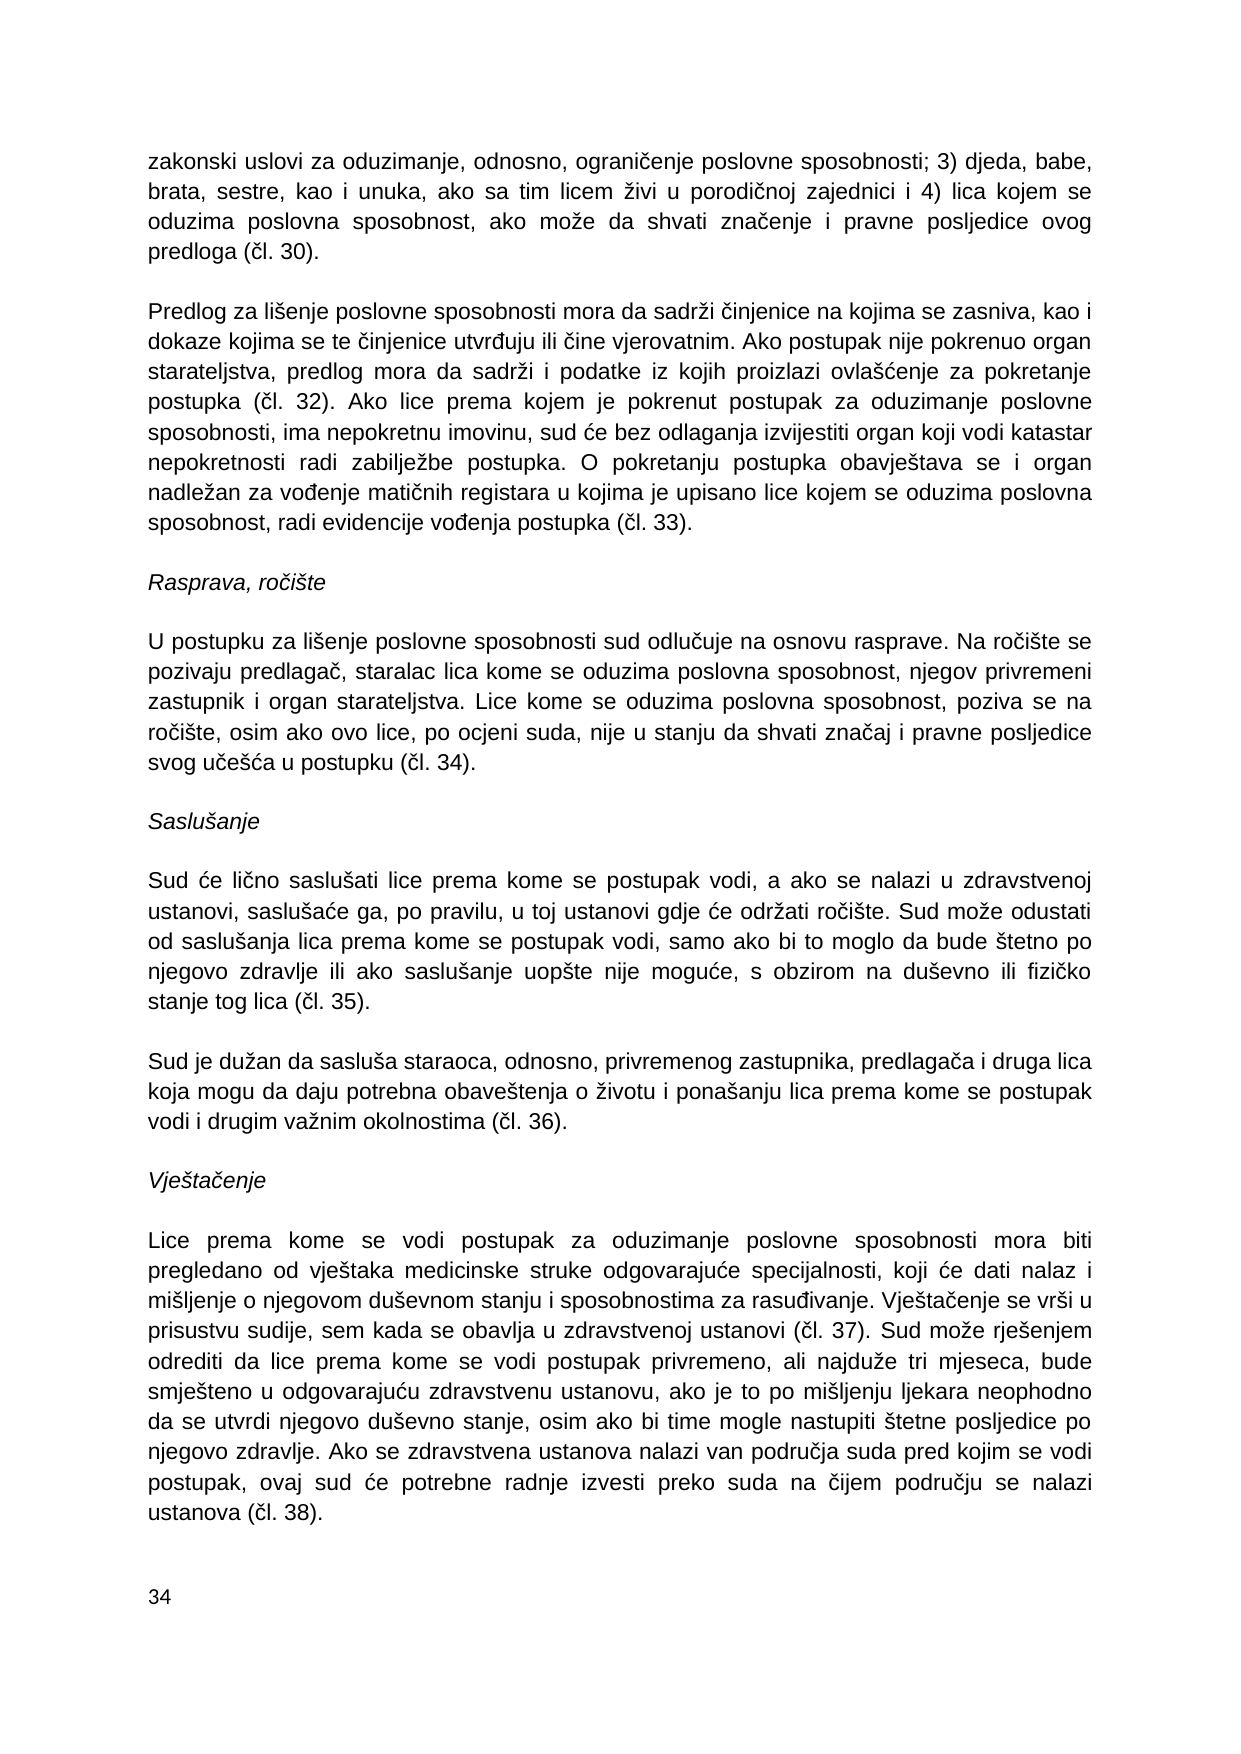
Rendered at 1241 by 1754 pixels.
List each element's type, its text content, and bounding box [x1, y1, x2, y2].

text Rasprava, ročište [148, 568, 1093, 595]
text Lice prema kome se vodi postupak za oduzimanje poslovne sposobnosti mora biti pregledano od vještaka medicinske struke odgovarajuće specijalnosti, koji će dati nalaz i mišljenje o njegovom duševnom stanju i sposobnostima za rasuđivanje. Vještačenje se vrši u prisustvu sudije, sem kada se obavlja u zdravstvenoj ustanovi (čl. 37). Sud može rješenjem odrediti da lice prema kome se vodi postupak privremeno, ali najduže tri mjeseca, bude smješteno u odgovarajuću zdravstvenu ustanovu, ako je to po mišljenju ljekara neophodno da se utvrdi njegovo duševno stanje, osim ako bi time mogle nastupiti štetne posljedice po njegovo zdravlje. Ako se zdravstvena ustanova nalazi van područja suda pred kojim se vodi postupak, ovaj sud će potrebne radnje izvesti preko suda na čijem području se nalazi ustanova (čl. 38). [148, 1227, 1093, 1525]
text U postupku za lišenje poslovne sposobnosti sud odlučuje na osnovu rasprave. Na ročište se pozivaju predlagač, staralac lica kome se oduzima poslovna sposobnost, njegov privremeni zastupnik i organ starateljstva. Lice kome se oduzima poslovna sposobnost, poziva se na ročište, osim ako ovo lice, po ocjeni suda, nije u stanju da shvati značaj i pravne posljedice svog učešća u postupku (čl. 34). [148, 628, 1093, 775]
text Sud je dužan da sasluša staraoca, odnosno, privremenog zastupnika, predlagača i druga lica koja mogu da daju potrebna obaveštenja o životu i ponašanju lica prema kome se postupak vodi i drugim važnim okolnostima (čl. 36). [148, 1048, 1093, 1134]
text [148, 148, 1093, 264]
text Sud će lično saslušati lice prema kome se postupak vodi, a ako se nalazi u zdravstvenoj ustanovi, saslušaće ga, po pravilu, u toj ustanovi gdje će održati ročište. Sud može odustati od saslušanja lica prema kome se postupak vodi, samo ako bi to moglo da bude štetno po njegovo zdravlje ili ako saslušanje uopšte nije moguće, s obzirom na duševno ili fizičko stanje tog lica (čl. 35). [148, 867, 1093, 1014]
text Predlog za lišenje poslovne sposobnosti mora da sadrži činjenice na kojima se zasniva, kao i dokaze kojima se te činjenice utvrđuju ili čine vjerovatnim. Ako postupak nije pokrenuo organ starateljstva, predlog mora da sadrži i podatke iz kojih proizlazi ovlašćenje za pokretanje postupka (čl. 32). Ako lice prema kojem je pokrenut postupak za oduzimanje poslovne sposobnosti, ima nepokretnu imovinu, sud će bez odlaganja izvijestiti organ koji vodi katastar nepokretnosti radi zabilježbe postupka. O pokretanju postupka obavještava se i organ nadležan za vođenje matičnih registara u kojima je upisano lice kojem se oduzima poslovna sposobnost, radi evidencije vođenja postupka (čl. 33). [148, 298, 1093, 535]
text Saslušanje [148, 808, 1093, 834]
text Vještačenje [148, 1167, 1093, 1194]
